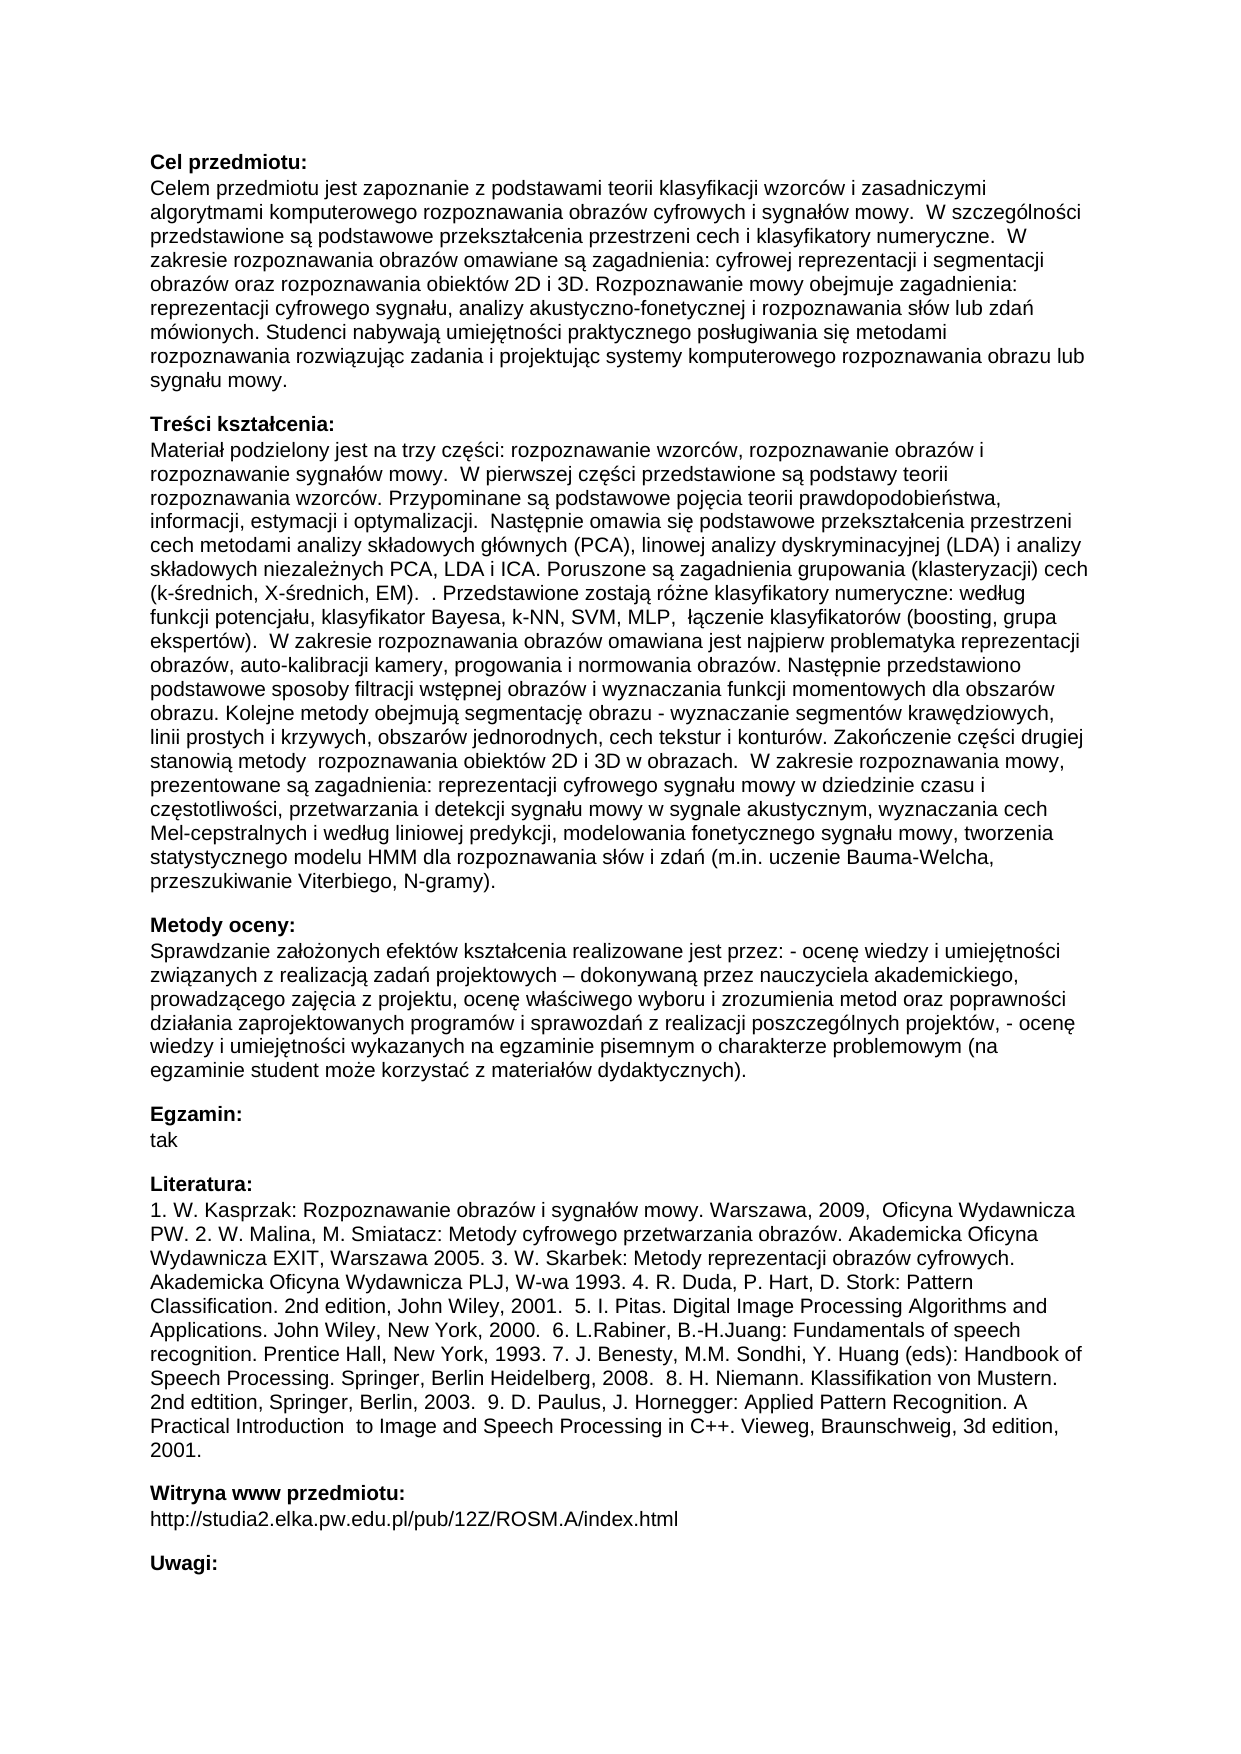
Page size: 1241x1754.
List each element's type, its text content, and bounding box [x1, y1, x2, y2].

text Witryna www przedmiotu: [150, 1481, 1090, 1505]
text Treści kształcenia: [150, 411, 1090, 435]
text http://studia2.elka.pw.edu.pl/pub/12Z/ROSM.A/index.html [150, 1507, 1090, 1531]
text 1. W. Kasprzak: Rozpoznawanie obrazów i sygnałów mowy. Warszawa, 2009, Oficyna Wydawnicza PW. 2. W. Malina, M. Smiatacz: Metody cyfrowego przetwarzania obrazów. Akademicka Oficyna Wydawnicza EXIT, Warszawa 2005. 3. W. Skarbek: Metody reprezentacji obrazów cyfrowych. Akademicka Oficyna Wydawnicza PLJ, W-wa 1993. 4. R. Duda, P. Hart, D. Stork: Pattern Classification. 2nd edition, John Wiley, 2001. 5. I. Pitas. Digital Image Processing Algorithms and Applications. John Wiley, New York, 2000. 6. L.Rabiner, B.-H.Juang: Fundamentals of speech recognition. Prentice Hall, New York, 1993. 7. J. Benesty, M.M. Sondhi, Y. Huang (eds): Handbook of Speech Processing. Springer, Berlin Heidelberg, 2008. 8. H. Niemann. Klassifikation von Mustern. 2nd edtition, Springer, Berlin, 2003. 9. D. Paulus, J. Hornegger: Applied Pattern Recognition. A Practical Introduction to Image and Speech Processing in C++. Vieweg, Braunschweig, 3d edition, 2001. [150, 1198, 1090, 1461]
text Metody oceny: [150, 912, 1090, 936]
text Cel przedmiotu: [150, 150, 1090, 174]
text tak [150, 1128, 1090, 1152]
text Celem przedmiotu jest zapoznanie z podstawami teorii klasyfikacji wzorców i zasadniczymi algorytmami komputerowego rozpoznawania obrazów cyfrowych i sygnałów mowy. W szczególności przedstawione są podstawowe przekształcenia przestrzeni cech i klasyfikatory numeryczne. W zakresie rozpoznawania obrazów omawiane są zagadnienia: cyfrowej reprezentacji i segmentacji obrazów oraz rozpoznawania obiektów 2D i 3D. Rozpoznawanie mowy obejmuje zagadnienia: reprezentacji cyfrowego sygnału, analizy akustyczno-fonetycznej i rozpoznawania słów lub zdań mówionych. Studenci nabywają umiejętności praktycznego posługiwania się metodami rozpoznawania rozwiązując zadania i projektując systemy komputerowego rozpoznawania obrazu lub sygnału mowy. [150, 176, 1090, 392]
text Materiał podzielony jest na trzy części: rozpoznawanie wzorców, rozpoznawanie obrazów i rozpoznawanie sygnałów mowy. W pierwszej części przedstawione są podstawy teorii rozpoznawania wzorców. Przypominane są podstawowe pojęcia teorii prawdopodobieństwa, informacji, estymacji i optymalizacji. Następnie omawia się podstawowe przekształcenia przestrzeni cech metodami analizy składowych głównych (PCA), linowej analizy dyskryminacyjnej (LDA) i analizy składowych niezależnych PCA, LDA i ICA. Poruszone są zagadnienia grupowania (klasteryzacji) cech (k-średnich, X-średnich, EM). . Przedstawione zostają różne klasyfikatory numeryczne: według funkcji potencjału, klasyfikator Bayesa, k-NN, SVM, MLP, łączenie klasyfikatorów (boosting, grupa ekspertów). W zakresie rozpoznawania obrazów omawiana jest najpierw problematyka reprezentacji obrazów, auto-kalibracji kamery, progowania i normowania obrazów. Następnie przedstawiono podstawowe sposoby filtracji wstępnej obrazów i wyznaczania funkcji momentowych dla obszarów obrazu. Kolejne metody obejmują segmentację obrazu - wyznaczanie segmentów krawędziowych, linii prostych i krzywych, obszarów jednorodnych, cech tekstur i konturów. Zakończenie części drugiej stanowią metody rozpoznawania obiektów 2D i 3D w obrazach. W zakresie rozpoznawania mowy, prezentowane są zagadnienia: reprezentacji cyfrowego sygnału mowy w dziedzinie czasu i częstotliwości, przetwarzania i detekcji sygnału mowy w sygnale akustycznym, wyznaczania cech Mel-cepstralnych i według liniowej predykcji, modelowania fonetycznego sygnału mowy, tworzenia statystycznego modelu HMM dla rozpoznawania słów i zdań (m.in. uczenie Bauma-Welcha, przeszukiwanie Viterbiego, N-gramy). [150, 437, 1090, 893]
text Egzamin: [150, 1102, 1090, 1126]
text Uwagi: [150, 1551, 1090, 1575]
text Literatura: [150, 1172, 1090, 1196]
text Sprawdzanie założonych efektów kształcenia realizowane jest przez: - ocenę wiedzy i umiejętności związanych z realizacją zadań projektowych – dokonywaną przez nauczyciela akademickiego, prowadzącego zajęcia z projektu, ocenę właściwego wyboru i zrozumienia metod oraz poprawności działania zaprojektowanych programów i sprawozdań z realizacji poszczególnych projektów, - ocenę wiedzy i umiejętności wykazanych na egzaminie pisemnym o charakterze problemowym (na egzaminie student może korzystać z materiałów dydaktycznych). [150, 938, 1090, 1082]
